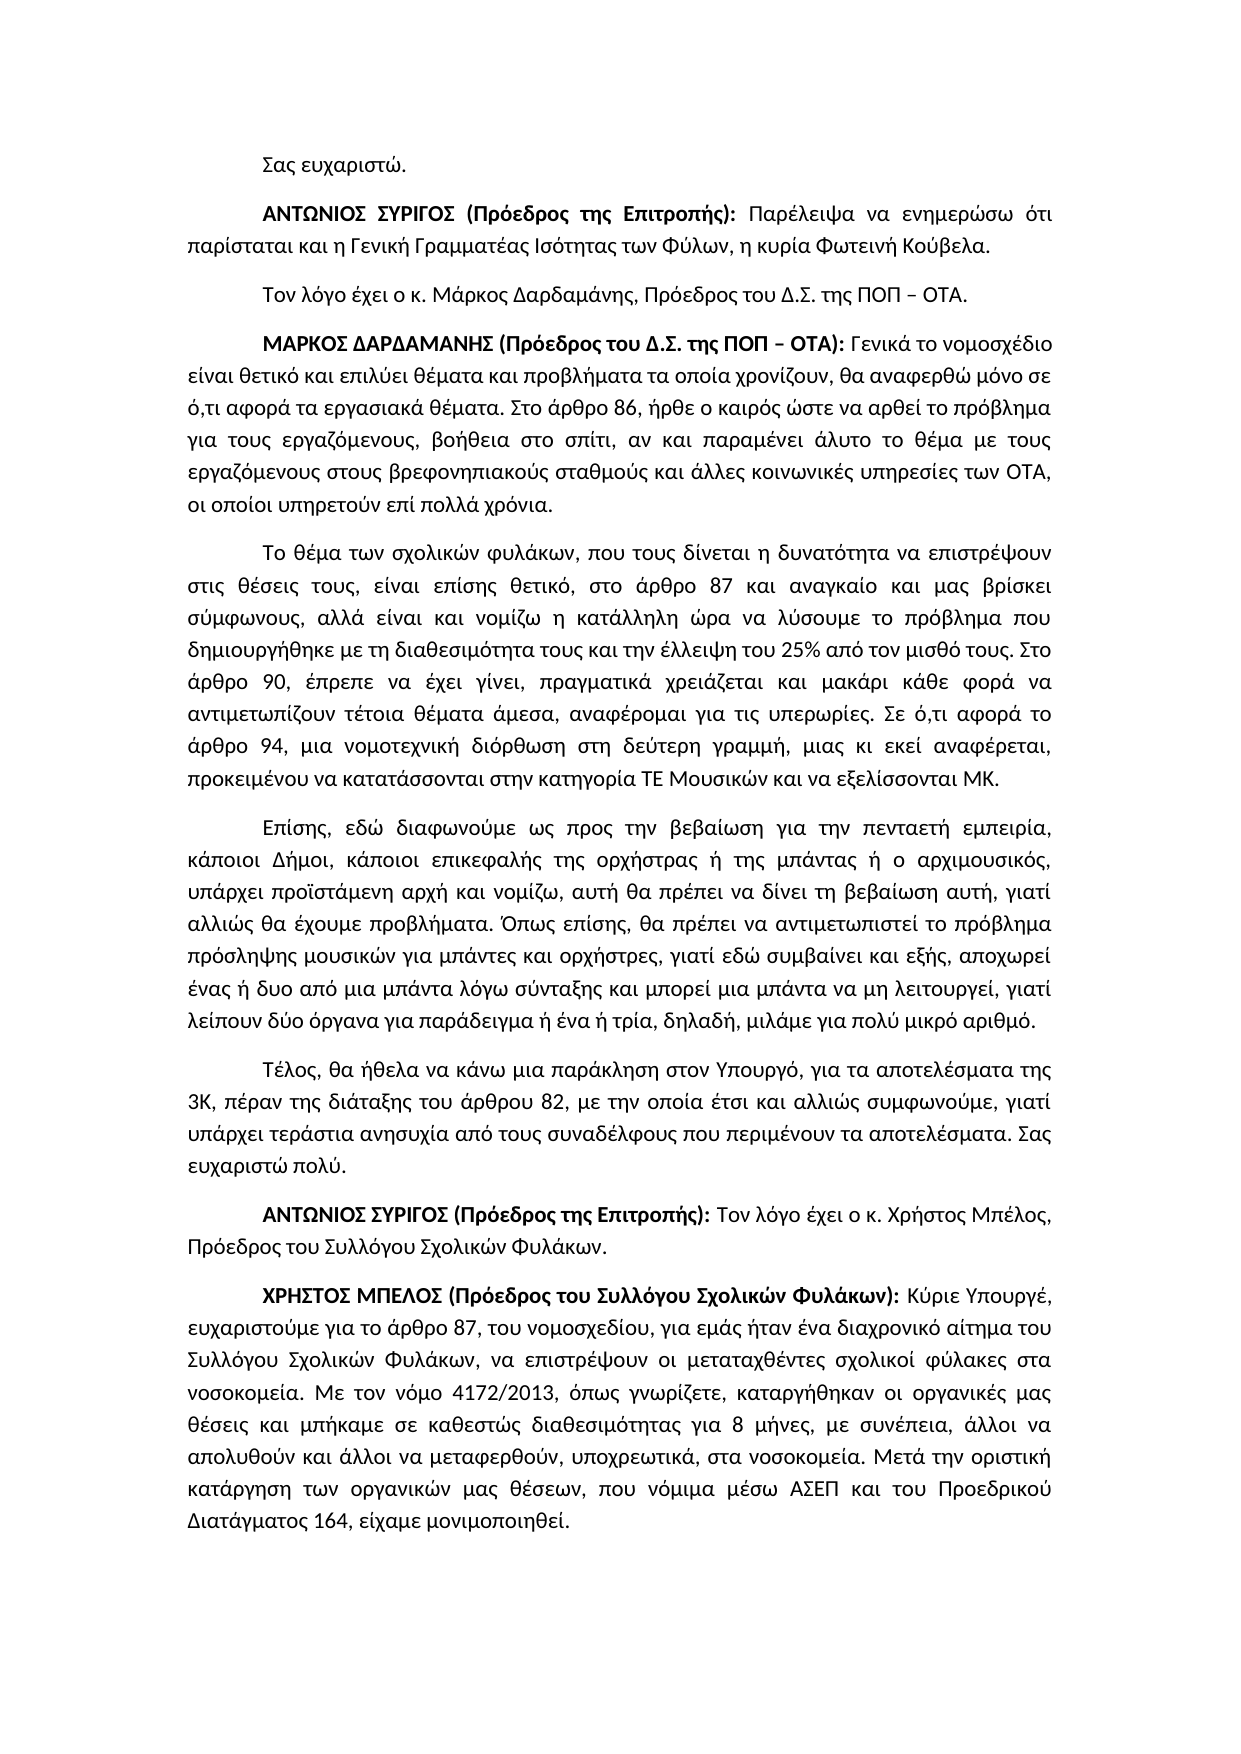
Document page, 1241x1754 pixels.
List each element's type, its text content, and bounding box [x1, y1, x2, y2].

text Επίσης, εδώ διαφωνούμε ως προς την βεβαίωση για την πενταετή εμπειρία, κάποιοι Δήμοι, κάποιοι επικεφαλής της ορχήστρας ή της μπάντας ή ο αρχιμουσικός, υπάρχει προϊστάμενη αρχή και νομίζω, αυτή θα πρέπει να δίνει τη βεβαίωση αυτή, γιατί αλλιώς θα έχουμε προβλήματα. Όπως επίσης, θα πρέπει να αντιμετωπιστεί το πρόβλημα πρόσληψης μουσικών για μπάντες και ορχήστρες, γιατί εδώ συμβαίνει και εξής, αποχωρεί ένας ή δυο από μια μπάντα λόγω σύνταξης και μπορεί μια μπάντα να μη λειτουργεί, γιατί λείπουν δύο όργανα για παράδειγμα ή ένα ή τρία, δηλαδή, μιλάμε για πολύ μικρό αριθμό. [187, 813, 1053, 1034]
text Σας ευχαριστώ. [187, 150, 1053, 178]
text ΜΑΡΚΟΣ ΔΑΡΔΑΜΑΝΗΣ (Πρόεδρος του Δ.Σ. της ΠΟΠ – ΟΤΑ): Γενικά το νομοσχέδιο είναι θετικό και επιλύει θέματα και προβλήματα τα οποία χρονίζουν, θα αναφερθώ μόνο σε ό,τι αφορά τα εργασιακά θέματα. Στο άρθρο 86, ήρθε ο καιρός ώστε να αρθεί το πρόβλημα για τους εργαζόμενους, βοήθεια στο σπίτι, αν και παραμένει άλυτο το θέμα με τους εργαζόμενους στους βρεφονηπιακούς σταθμούς και άλλες κοινωνικές υπηρεσίες των ΟΤΑ, οι οποίοι υπηρετούν επί πολλά χρόνια. [187, 329, 1053, 518]
text ΧΡΗΣΤΟΣ ΜΠΕΛΟΣ (Πρόεδρος του Συλλόγου Σχολικών Φυλάκων): Κύριε Υπουργέ, ευχαριστούμε για το άρθρο 87, του νομοσχεδίου, για εμάς ήταν ένα διαχρονικό αίτημα του Συλλόγου Σχολικών Φυλάκων, να επιστρέψουν οι μεταταχθέντες σχολικοί φύλακες στα νοσοκομεία. Με τον νόμο 4172/2013, όπως γνωρίζετε, καταργήθηκαν οι οργανικές μας θέσεις και μπήκαμε σε καθεστώς διαθεσιμότητας για 8 μήνες, με συνέπεια, άλλοι να απολυθούν και άλλοι να μεταφερθούν, υποχρεωτικά, στα νοσοκομεία. Μετά την οριστική κατάργηση των οργανικών μας θέσεων, που νόμιμα μέσω ΑΣΕΠ και του Προεδρικού Διατάγματος 164, είχαμε μονιμοποιηθεί. [187, 1281, 1053, 1534]
text Τον λόγο έχει ο κ. Μάρκος Δαρδαμάνης, Πρόεδρος του Δ.Σ. της ΠΟΠ – ΟΤΑ. [187, 280, 1053, 308]
text Το θέμα των σχολικών φυλάκων, που τους δίνεται η δυνατότητα να επιστρέψουν στις θέσεις τους, είναι επίσης θετικό, στο άρθρο 87 και αναγκαίο και μας βρίσκει σύμφωνους, αλλά είναι και νομίζω η κατάλληλη ώρα να λύσουμε το πρόβλημα που δημιουργήθηκε με τη διαθεσιμότητα τους και την έλλειψη του 25% από τον μισθό τους. Στο άρθρο 90, έπρεπε να έχει γίνει, πραγματικά χρειάζεται και μακάρι κάθε φορά να αντιμετωπίζουν τέτοια θέματα άμεσα, αναφέρομαι για τις υπερωρίες. Σε ό,τι αφορά το άρθρο 94, μια νομοτεχνική διόρθωση στη δεύτερη γραμμή, μιας κι εκεί αναφέρεται, προκειμένου να κατατάσσονται στην κατηγορία ΤΕ Μουσικών και να εξελίσσονται ΜΚ. [187, 538, 1053, 792]
text ΑΝΤΩΝΙΟΣ ΣΥΡΙΓΟΣ (Πρόεδρος της Επιτροπής): Τον λόγο έχει ο κ. Χρήστος Μπέλος, Πρόεδρος του Συλλόγου Σχολικών Φυλάκων. [187, 1200, 1053, 1260]
text Τέλος, θα ήθελα να κάνω μια παράκληση στον Υπουργό, για τα αποτελέσματα της 3Κ, πέραν της διάταξης του άρθρου 82, με την οποία έτσι και αλλιώς συμφωνούμε, γιατί υπάρχει τεράστια ανησυχία από τους συναδέλφους που περιμένουν τα αποτελέσματα. Σας ευχαριστώ πολύ. [187, 1055, 1053, 1179]
text ΑΝΤΩΝΙΟΣ ΣΥΡΙΓΟΣ (Πρόεδρος της Επιτροπής): Παρέλειψα να ενημερώσω ότι παρίσταται και η Γενική Γραμματέας Ισότητας των Φύλων, η κυρία Φωτεινή Κούβελα. [187, 199, 1053, 259]
